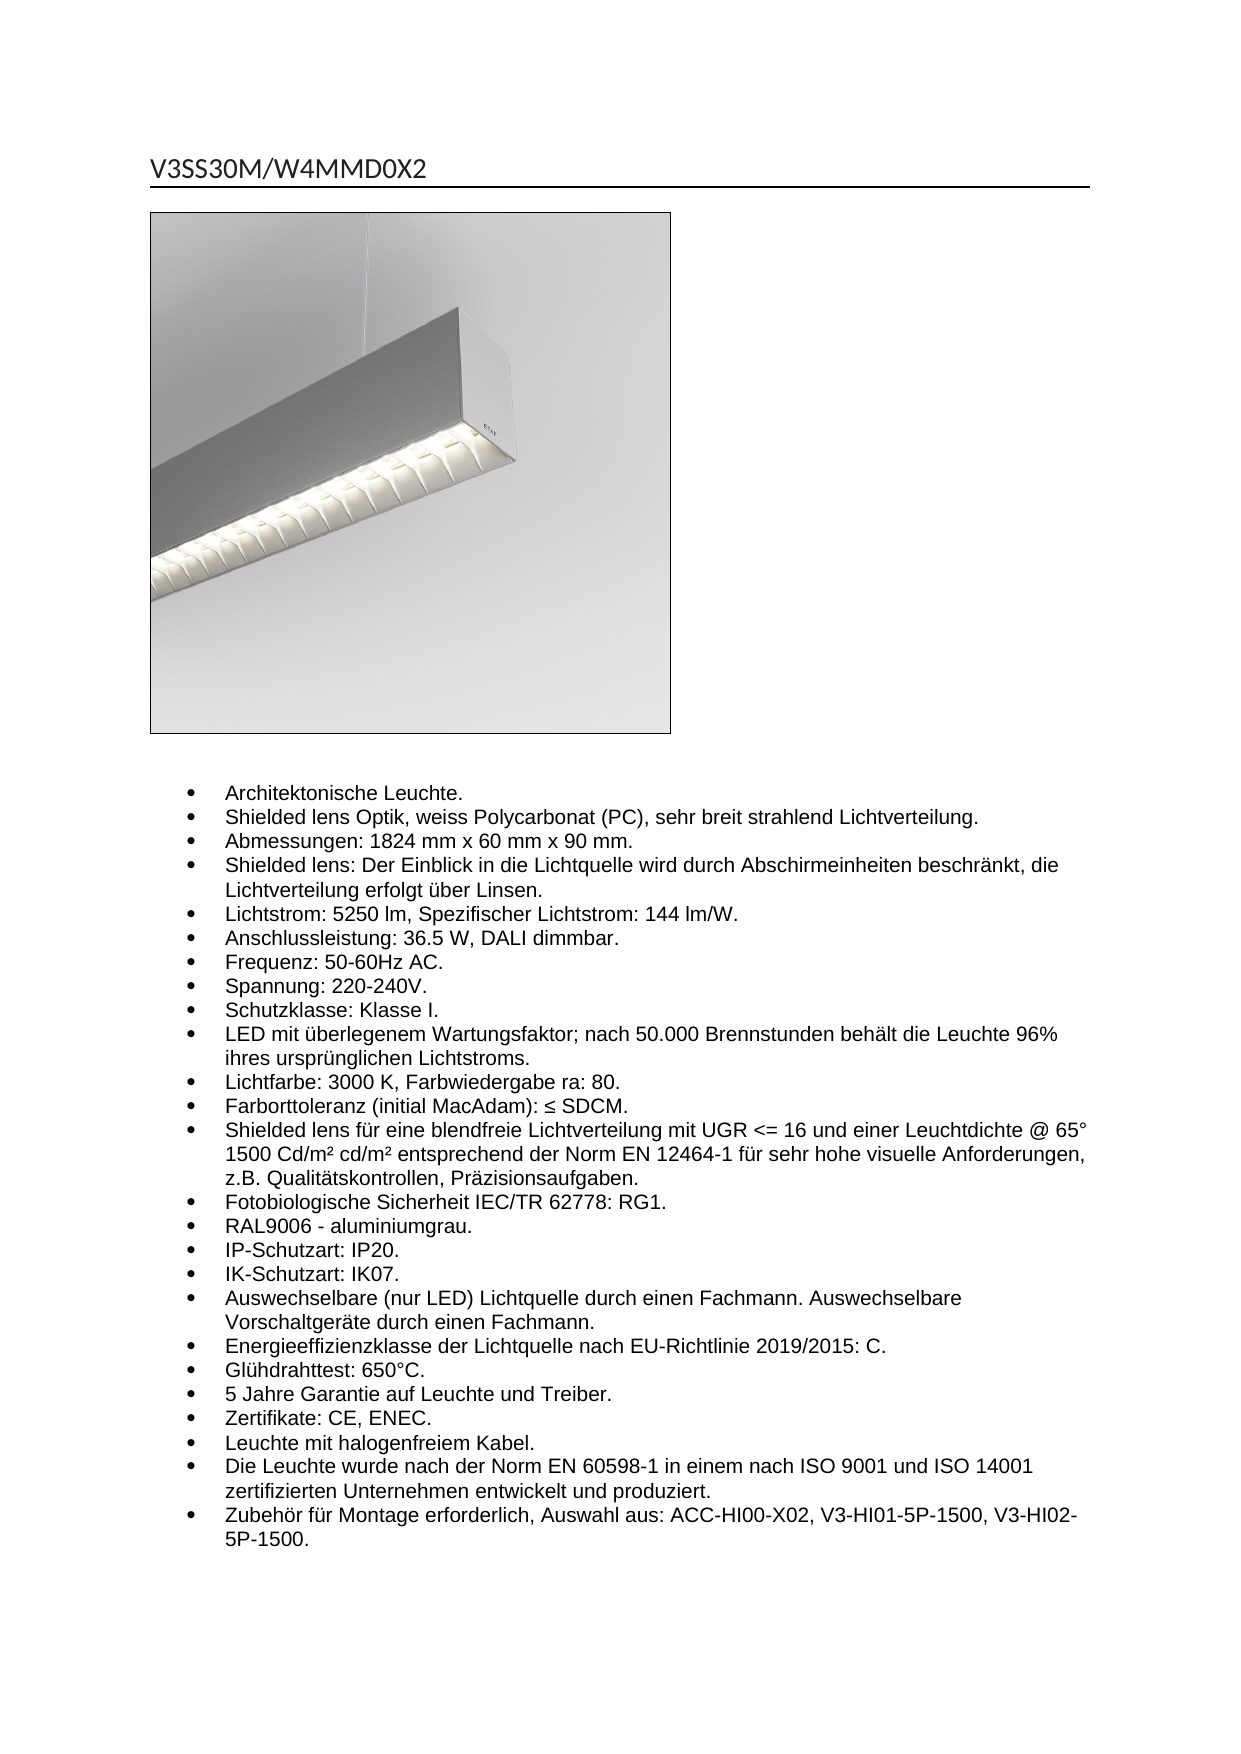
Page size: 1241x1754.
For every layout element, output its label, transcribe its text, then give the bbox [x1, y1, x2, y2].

list Auswechselbare (nur LED) Lichtquelle durch einen Fachmann. Auswechselbare Vorschaltgeräte durch einen Fachmann. [187, 1286, 1090, 1334]
list Fotobiologische Sicherheit IEC/TR 62778: RG1. [187, 1190, 1090, 1214]
list Leuchte mit halogenfreiem Kabel. [187, 1430, 1090, 1454]
list IK-Schutzart: IK07. [187, 1262, 1090, 1286]
list Abmessungen: 1824 mm x 60 mm x 90 mm. [187, 829, 1090, 853]
list IP-Schutzart: IP20. [187, 1238, 1090, 1262]
list Energieeffizienzklasse der Lichtquelle nach EU-Richtlinie 2019/2015: C. [187, 1334, 1090, 1358]
text V3SS30M/W4MMD0X2 [150, 150, 1090, 186]
list Frequenz: 50-60Hz AC. [187, 949, 1090, 973]
list Shielded lens Optik, weiss Polycarbonat (PC), sehr breit strahlend Lichtverteilung. [187, 805, 1090, 829]
picture [151, 213, 670, 733]
list 5 Jahre Garantie auf Leuchte und Treiber. [187, 1382, 1090, 1406]
list Shielded lens für eine blendfreie Lichtverteilung mit UGR <= 16 und einer Leuchtdichte @ 65° 1500 Cd/m² cd/m² entsprechend der Norm EN 12464-1 für sehr hohe visuelle Anforderungen, z.B. Qualitätskontrollen, Präzisionsaufgaben. [187, 1118, 1090, 1190]
list Glühdrahttest: 650°C. [187, 1358, 1090, 1382]
list Die Leuchte wurde nach der Norm EN 60598-1 in einem nach ISO 9001 und ISO 14001 zertifizierten Unternehmen entwickelt und produziert. [187, 1454, 1090, 1502]
list Lichtstrom: 5250 lm, Spezifischer Lichtstrom: 144 lm/W. [187, 901, 1090, 925]
list LED mit überlegenem Wartungsfaktor; nach 50.000 Brennstunden behält die Leuchte 96% ihres ursprünglichen Lichtstroms. [187, 1022, 1090, 1070]
list Shielded lens: Der Einblick in die Lichtquelle wird durch Abschirmeinheiten beschränkt, die Lichtverteilung erfolgt über Linsen. [187, 853, 1090, 901]
list Zertifikate: CE, ENEC. [187, 1406, 1090, 1430]
list Farborttoleranz (initial MacAdam): ≤ SDCM. [187, 1094, 1090, 1118]
list Schutzklasse: Klasse I. [187, 998, 1090, 1022]
list Anschlussleistung: 36.5 W, DALI dimmbar. [187, 925, 1090, 949]
list RAL9006 - aluminiumgrau. [187, 1214, 1090, 1238]
list Zubehör für Montage erforderlich, Auswahl aus: ACC-HI00-X02, V3-HI01-5P-1500, V3-HI02-5P-1500. [187, 1502, 1090, 1550]
list Architektonische Leuchte. [187, 781, 1090, 805]
list Spannung: 220-240V. [187, 973, 1090, 998]
list Lichtfarbe: 3000 K, Farbwiedergabe ra: 80. [187, 1070, 1090, 1094]
